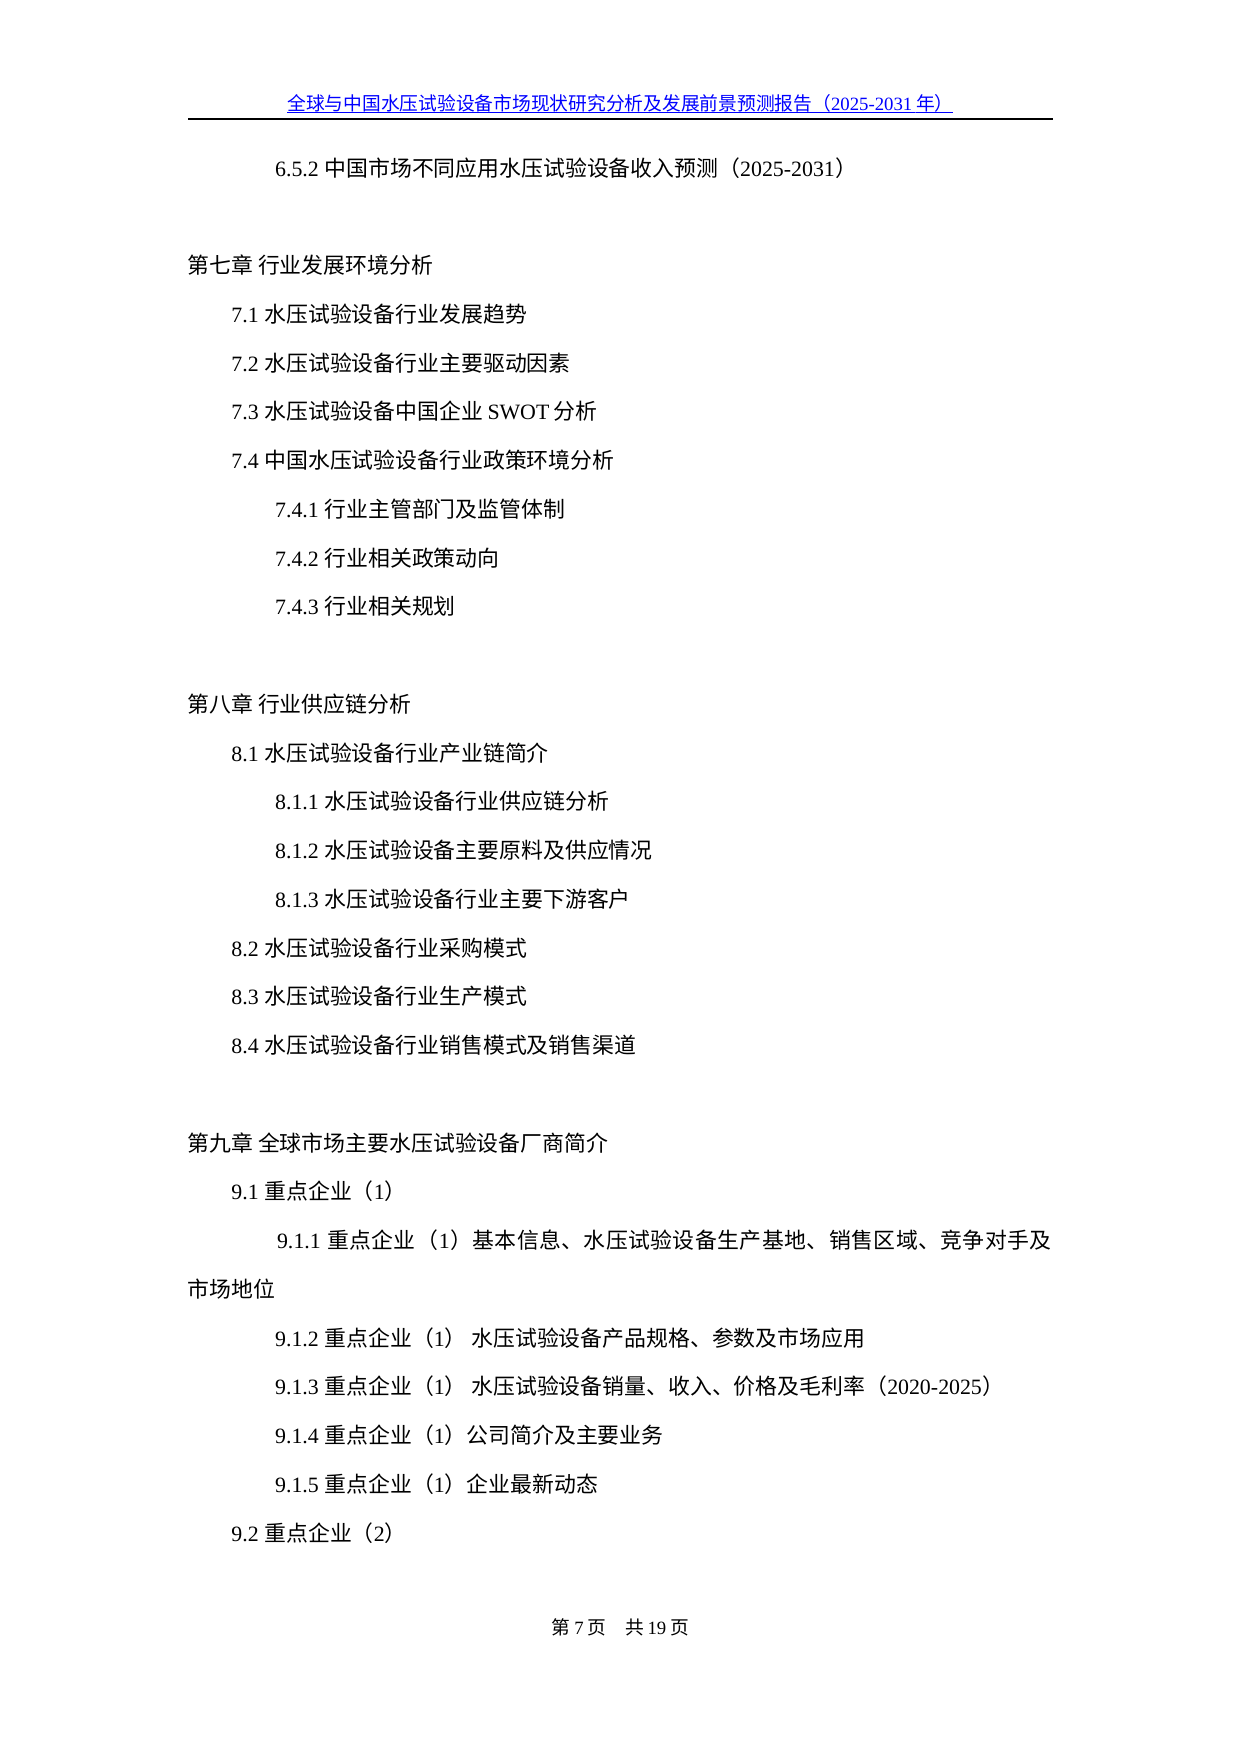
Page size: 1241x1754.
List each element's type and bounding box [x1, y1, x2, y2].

text [187, 150, 1053, 1548]
